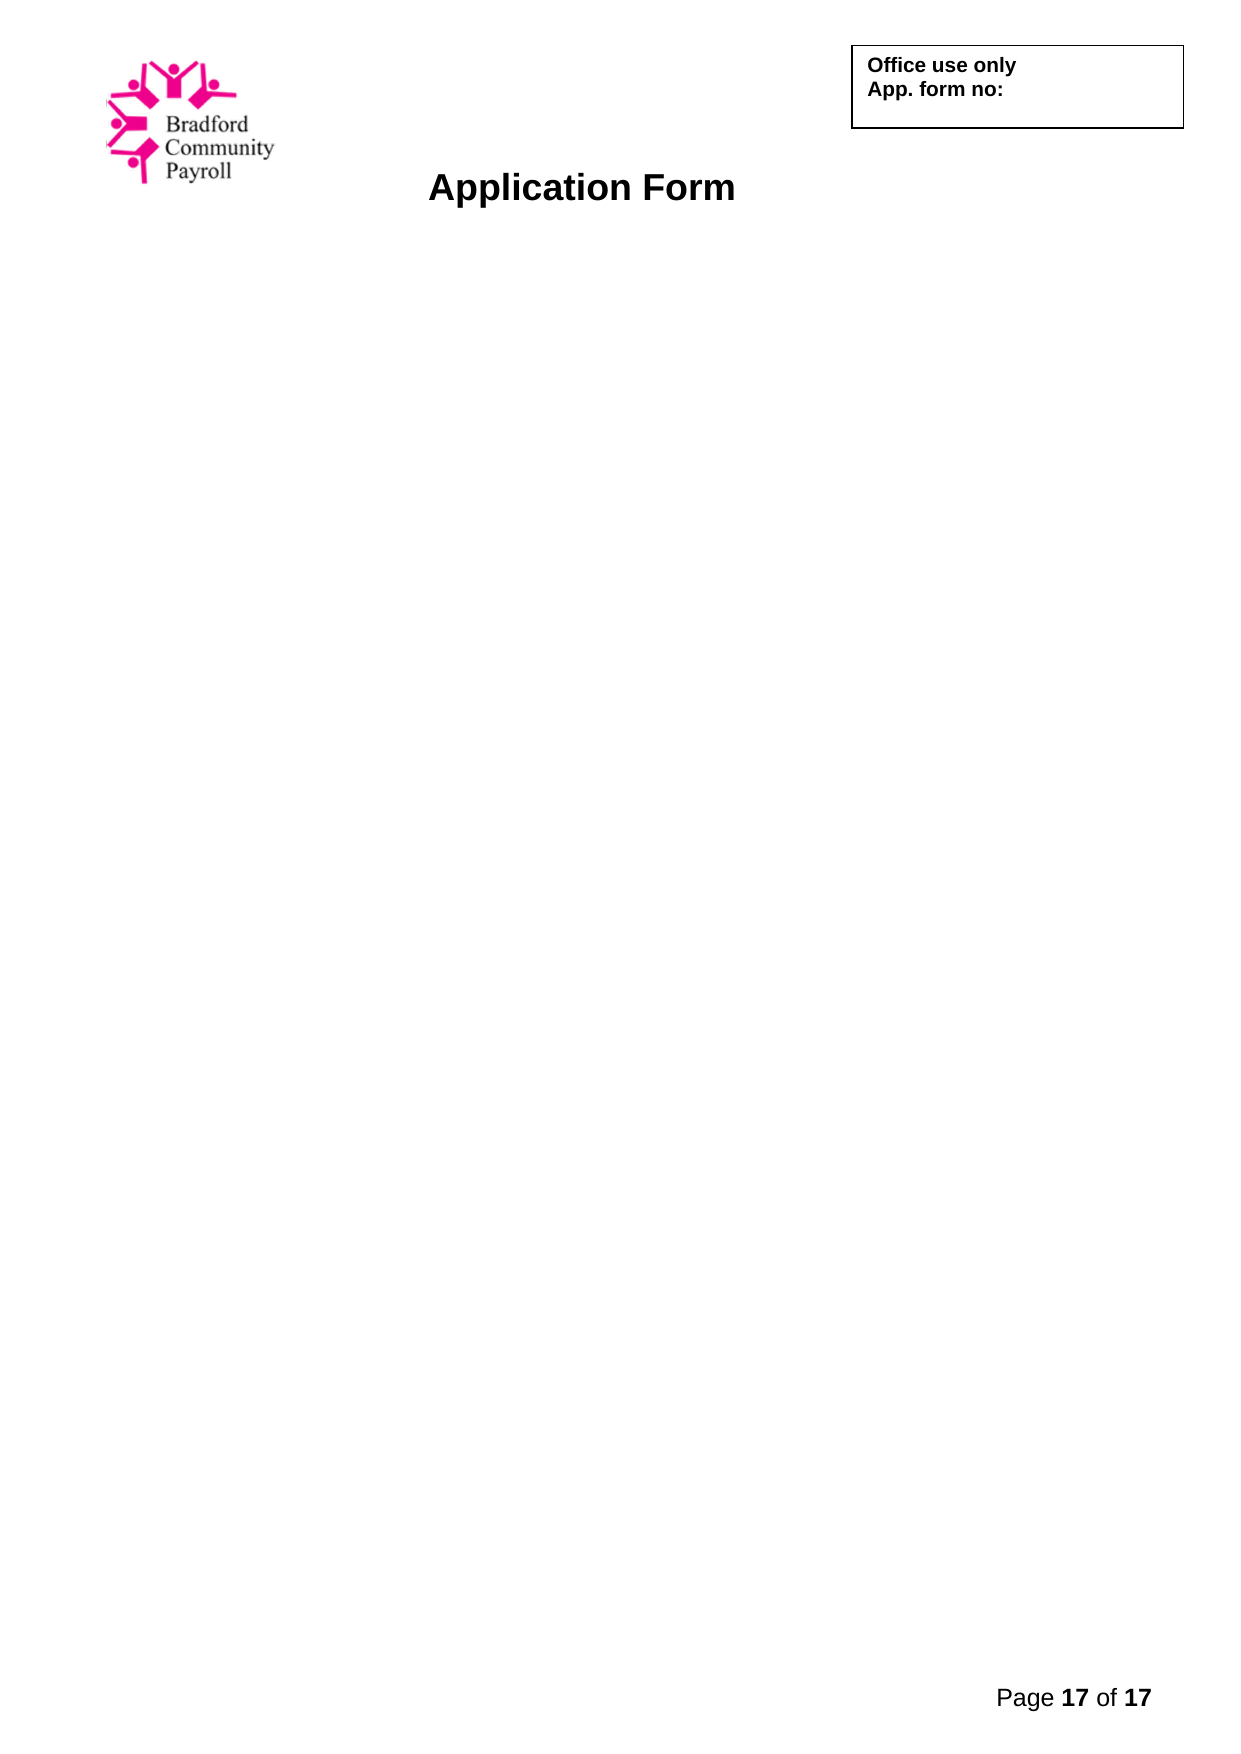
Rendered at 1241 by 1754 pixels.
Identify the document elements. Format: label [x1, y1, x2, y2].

picture [88, 44, 283, 201]
